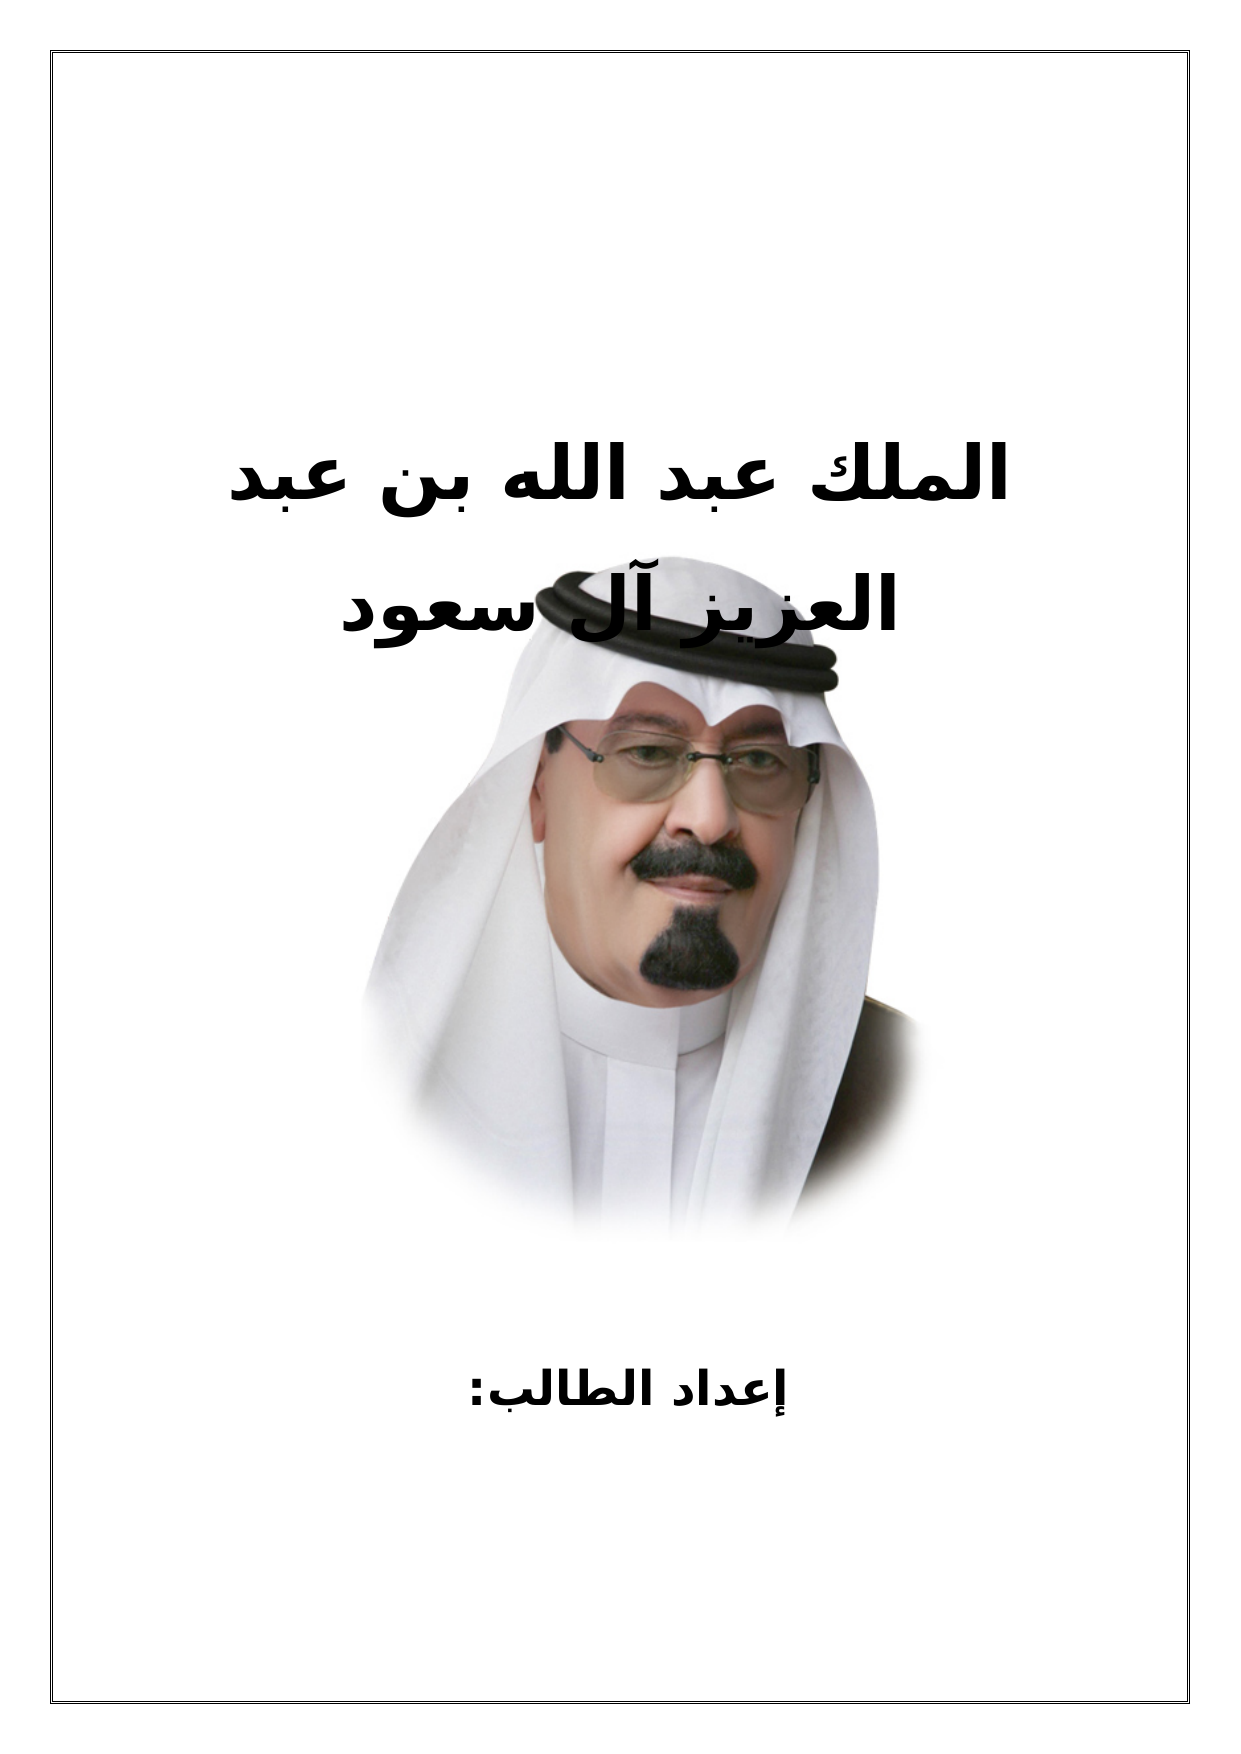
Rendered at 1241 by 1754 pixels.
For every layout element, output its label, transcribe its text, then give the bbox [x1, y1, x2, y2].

picture [355, 648, 950, 1259]
text الملك عبد الله بن عبد العزيز آل سعود [187, 430, 1053, 648]
text إعداد الطالب: [187, 1361, 1053, 1417]
